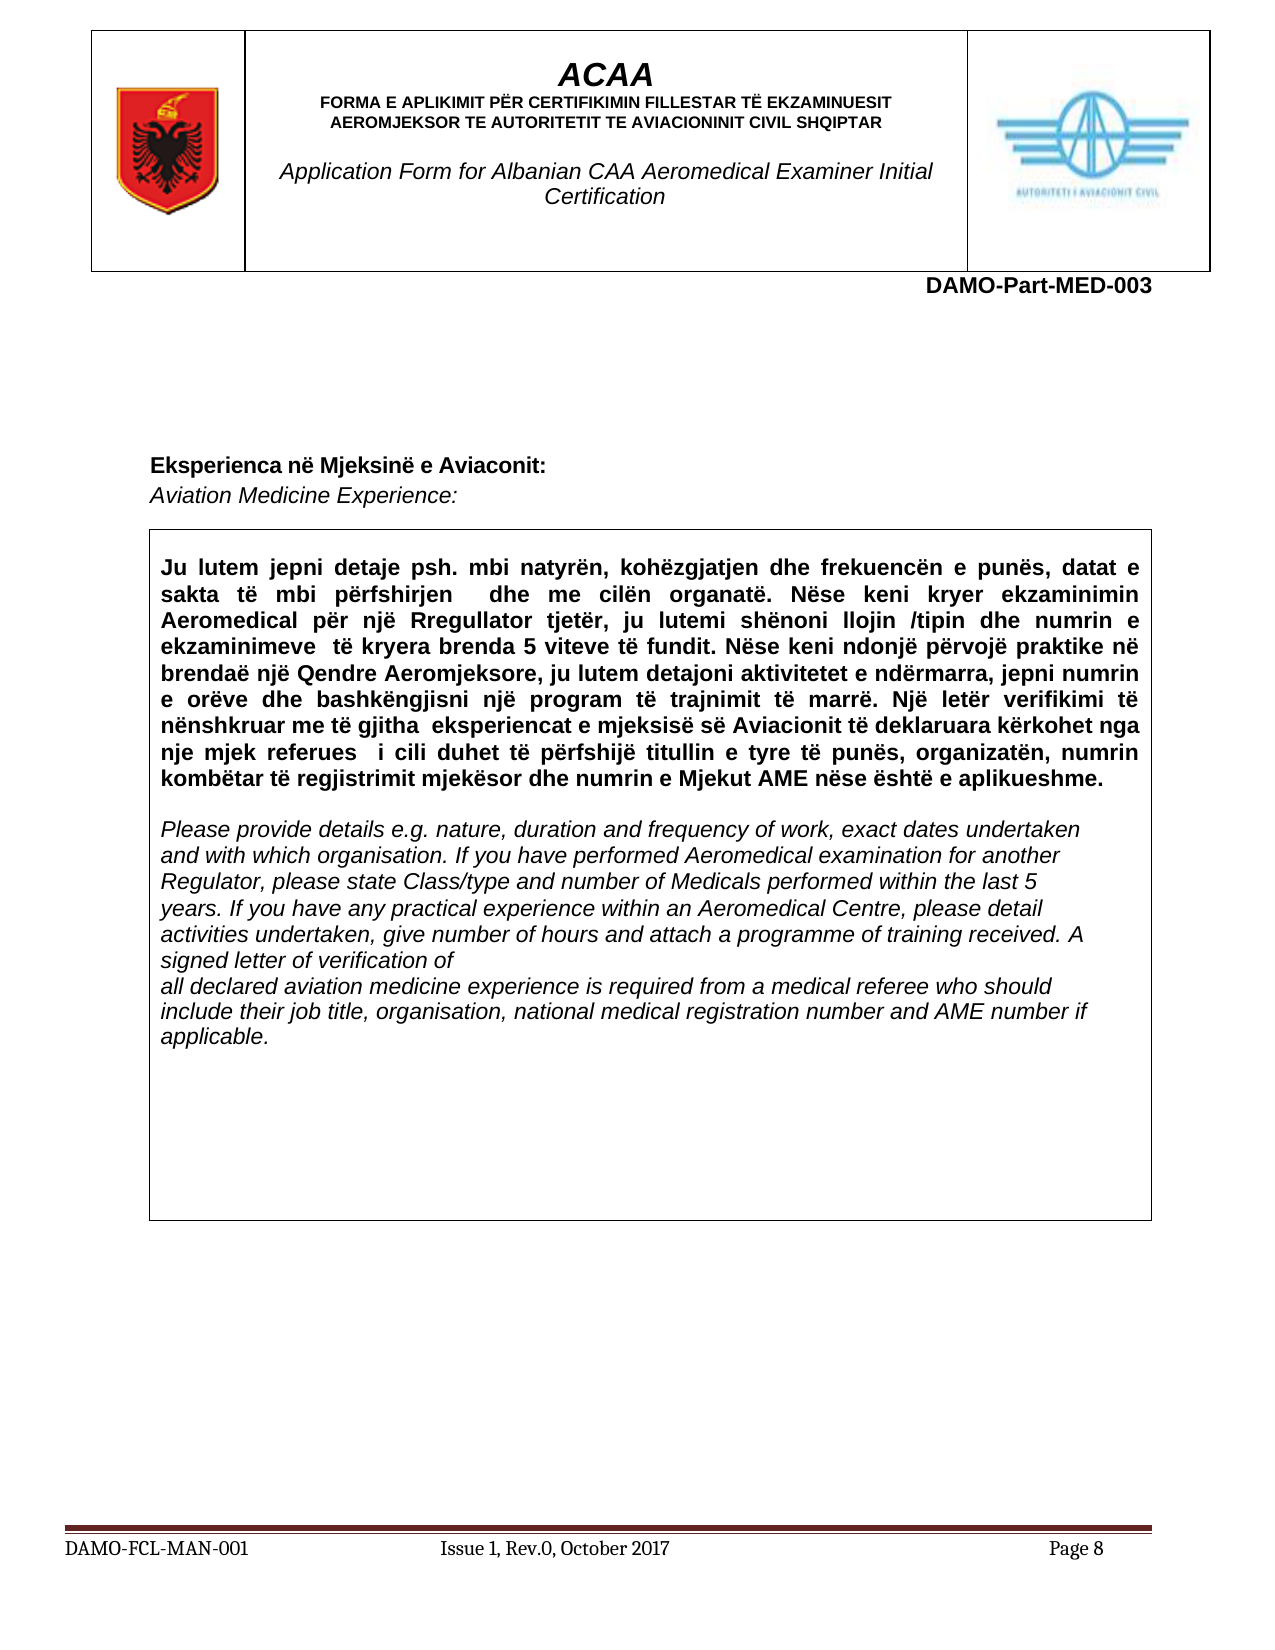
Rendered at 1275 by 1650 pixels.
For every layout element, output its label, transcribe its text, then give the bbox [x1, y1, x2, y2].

picture [967, 64, 1207, 239]
picture [115, 85, 221, 217]
table_header Ju lutem jepni detaje psh. mbi natyrën, kohëzgjatjen dhe frekuencën e punës, datat e sakta të mbi përfshirjen dhe me cilën organatë. Nëse keni kryer ekzaminimin Aeromedical për një Rregullator tjetër, ju lutemi shënoni llojin /tipin dhe numrin e ekzaminimeve të kryera brenda 5 viteve të fundit. Nëse keni ndonjë përvojë praktike në brendaë një Qendre Aeromjeksore, ju lutem detajoni aktivitetet e ndërmarra, jepni numrin e orëve dhe bashkëngjisni një program të trajnimit të marrë. Një letër verifikimi të nënshkruar me të gjitha eksperiencat e mjeksisë së Aviacionit të deklaruara kërkohet nga nje mjek referues i cili duhet të përfshijë titullin e tyre të punës, organizatën, numrin kombëtar të regjistrimit mjekësor dhe numrin e Mjekut AME nëse është e aplikueshme. Please provide details e.g. nature, duration and frequency of work, exact dates undertaken and with which organisation. If you have performed Aeromedical examination for another Regulator, please state Class/type and number of Medicals performed within the last 5 years. If you have any practical experience within an Aeromedical Centre, please detail activities undertaken, give number of hours and attach a programme of training received. A signed letter of verification of all declared aviation medicine experience is required from a medical referee who should include their job title, organisation, national medical registration number and AME number if applicable. [150, 530, 1151, 1220]
text Eksperienca në Mjeksinë e Aviaconit: [150, 452, 1152, 479]
text Aviation Medicine Experience: [150, 482, 1152, 508]
